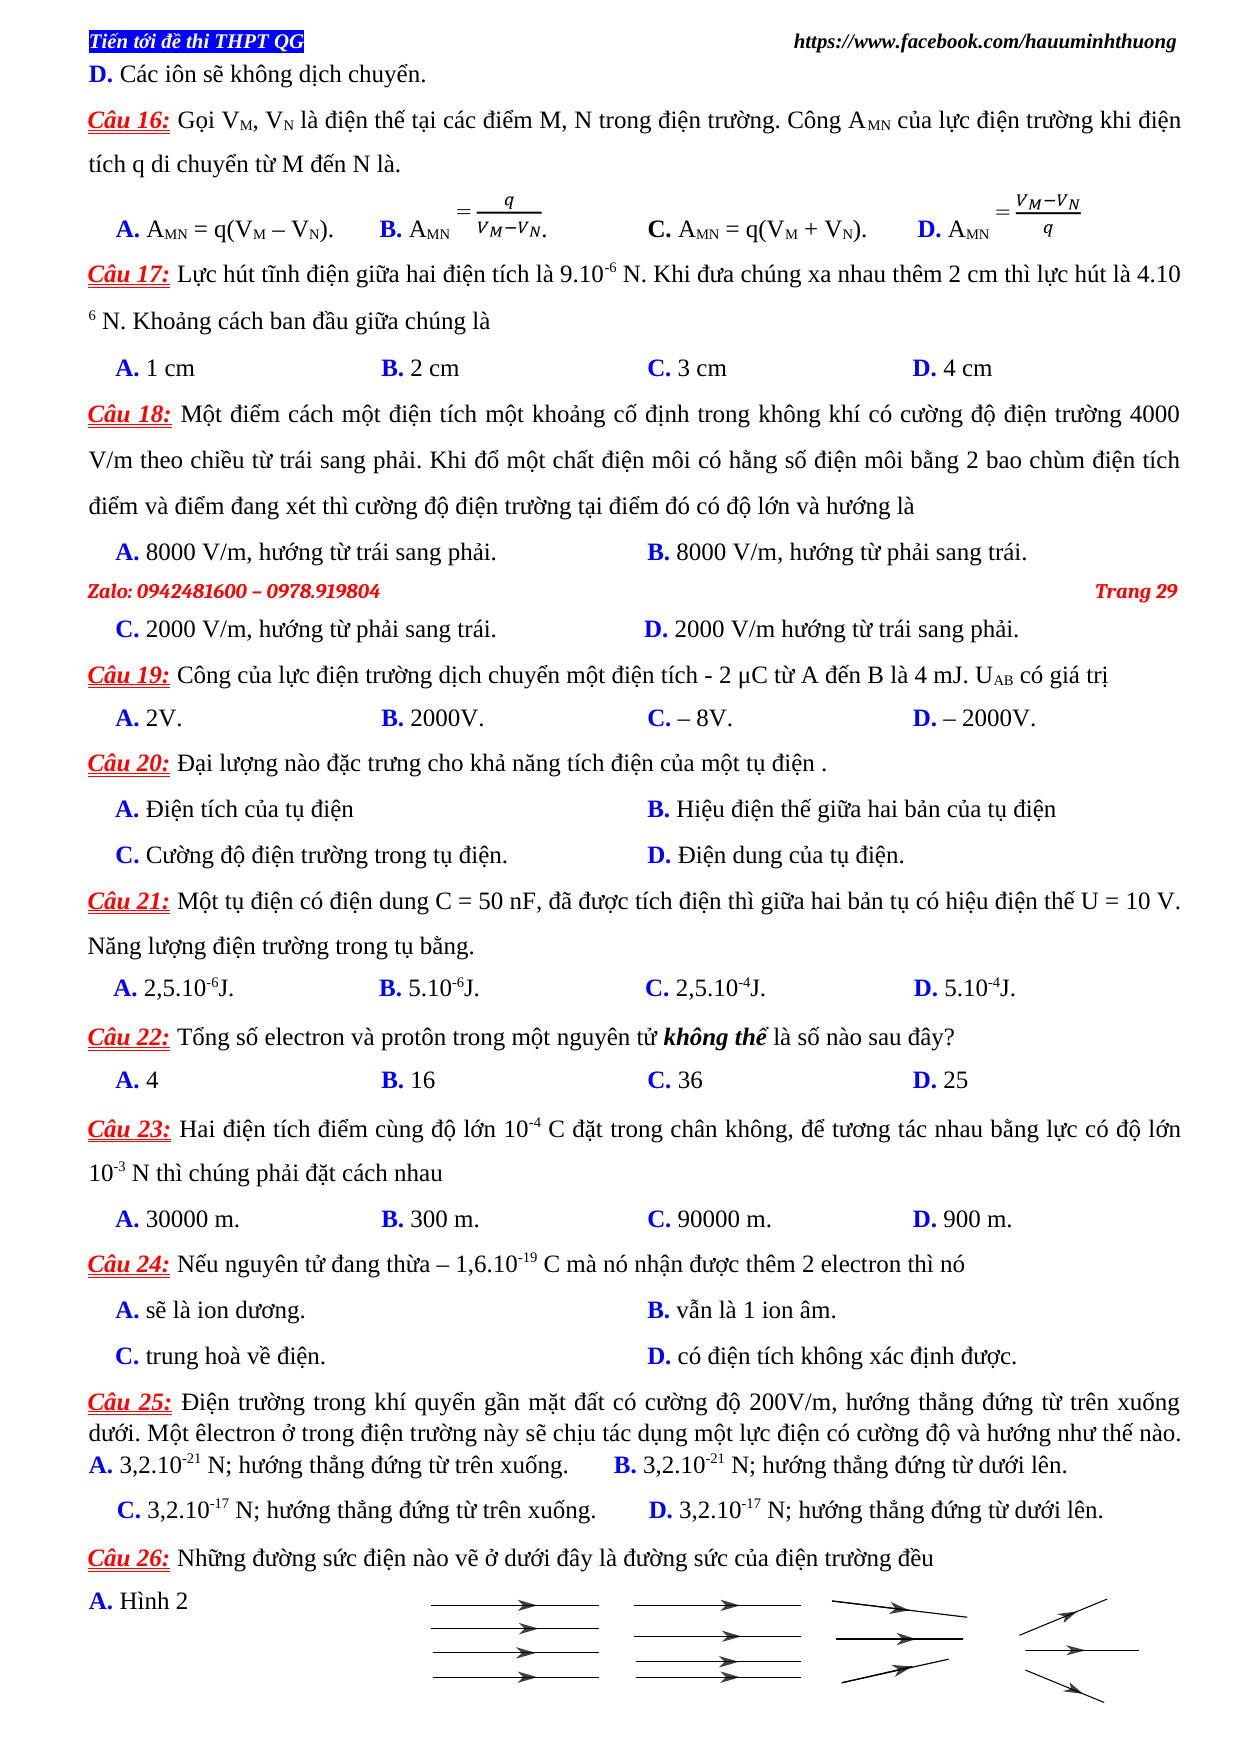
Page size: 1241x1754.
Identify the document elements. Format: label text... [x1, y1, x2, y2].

list Hình 2 [89, 1586, 1138, 1615]
text Câu 20: Đại lượng nào đặc trưng cho khả năng tích điện của một tụ điện . [87, 748, 1182, 777]
text Câu 19: Công của lực điện trường dịch chuyển một điện tích - 2 μC từ A đến B là 4 mJ. UAB có giá trị [87, 660, 1182, 688]
text A. AMN = q(VM – VN). B. AMN . C. AMN = q(VM + VN). D. AMN [87, 193, 1182, 242]
picture [456, 195, 542, 237]
text A. 1 cm B. 2 cm C. 3 cm D. 4 cm [87, 353, 1182, 382]
text Câu 24: Nếu nguyên tử đang thừa – 1,6.10-19 C mà nó nhận được thêm 2 electron thì nó [87, 1249, 1182, 1278]
picture [995, 193, 1081, 237]
text Câu 25: Điện trường trong khí quyển gần mặt đất có cường độ 200V/m, hướng thẳng đứng từ trên xuống dưới. Một êlectron ở trong điện trường này sẽ chịu tác dụng một lực điện có cường độ và hướng như thế nào. A. 3,2.10-21 N; hướng thẳng đứng từ trên xuống. B. 3,2.10-21 N; hướng thẳng đứng từ dưới lên. [87, 1387, 1182, 1478]
text Câu 16: Gọi VM, VN là điện thế tại các điểm M, N trong điện trường. Công AMN của lực điện trường khi điện tích q di chuyển từ M đến N là. [87, 105, 1182, 178]
text A. 30000 m. B. 300 m. C. 90000 m. D. 900 m. [87, 1204, 1182, 1232]
text C. 2000 V/m, hướng từ phải sang trái. D. 2000 V/m hướng từ trái sang phải. [89, 614, 1182, 643]
text Câu 22: Tổng số electron và protôn trong một nguyên tử không thể là số nào sau đây? [87, 1022, 1182, 1051]
text A. Điện tích của tụ điện B. Hiệu điện thế giữa hai bản của tụ điện [87, 794, 1182, 823]
text C. Cường độ điện trường trong tụ điện. D. Điện dung của tụ điện. [87, 840, 1182, 869]
text A. 2V. B. 2000V. C. – 8V. D. – 2000V. [87, 703, 1182, 732]
text Câu 18: Một điểm cách một điện tích một khoảng cố định trong không khí có cường độ điện trường 4000 V/m theo chiều từ trái sang phải. Khi đổ một chất điện môi có hằng số điện môi bằng 2 bao chùm điện tích điểm và điểm đang xét thì cường độ điện trường tại điểm đó có độ lớn và hướng là [87, 399, 1182, 520]
text A. 2,5.10-6J. B. 5.10-6J. C. 2,5.10-4J. D. 5.10-4J. [87, 973, 1182, 1002]
text Zalo: 0942481600 – 0978.919804 Trang 29 [87, 580, 1183, 604]
text A. 4 B. 16 C. 36 D. 25 [87, 1065, 1182, 1094]
text C. 3,2.10-17 N; hướng thẳng đứng từ trên xuống. D. 3,2.10-17 N; hướng thẳng đứng từ dưới lên. [87, 1495, 1182, 1524]
list Các iôn sẽ không dịch chuyển. [89, 59, 1182, 88]
text C. trung hoà về điện. D. có điện tích không xác định được. [87, 1341, 1182, 1369]
text Câu 17: Lực hút tĩnh điện giữa hai điện tích là 9.10-6 N. Khi đưa chúng xa nhau thêm 2 cm thì lực hút là 4.10 6 N. Khoảng cách ban đầu giữa chúng là [87, 259, 1182, 335]
text A. sẽ là ion dương. B. vẫn là 1 ion âm. [87, 1295, 1182, 1324]
text Câu 21: Một tụ điện có điện dung C = 50 nF, đã được tích điện thì giữa hai bản tụ có hiệu điện thế U = 10 V. [87, 886, 1182, 914]
text Câu 23: Hai điện tích điểm cùng độ lớn 10-4 C đặt trong chân không, để tương tác nhau bằng lực có độ lớn 10-3 N thì chúng phải đặt cách nhau [87, 1114, 1182, 1187]
text Năng lượng điện trường trong tụ bằng. [87, 931, 1182, 960]
text Câu 26: Những đường sức điện nào vẽ ở dưới đây là đường sức của điện trường đều [87, 1543, 1182, 1572]
text A. 8000 V/m, hướng từ trái sang phải. B. 8000 V/m, hướng từ phải sang trái. [87, 537, 1182, 566]
